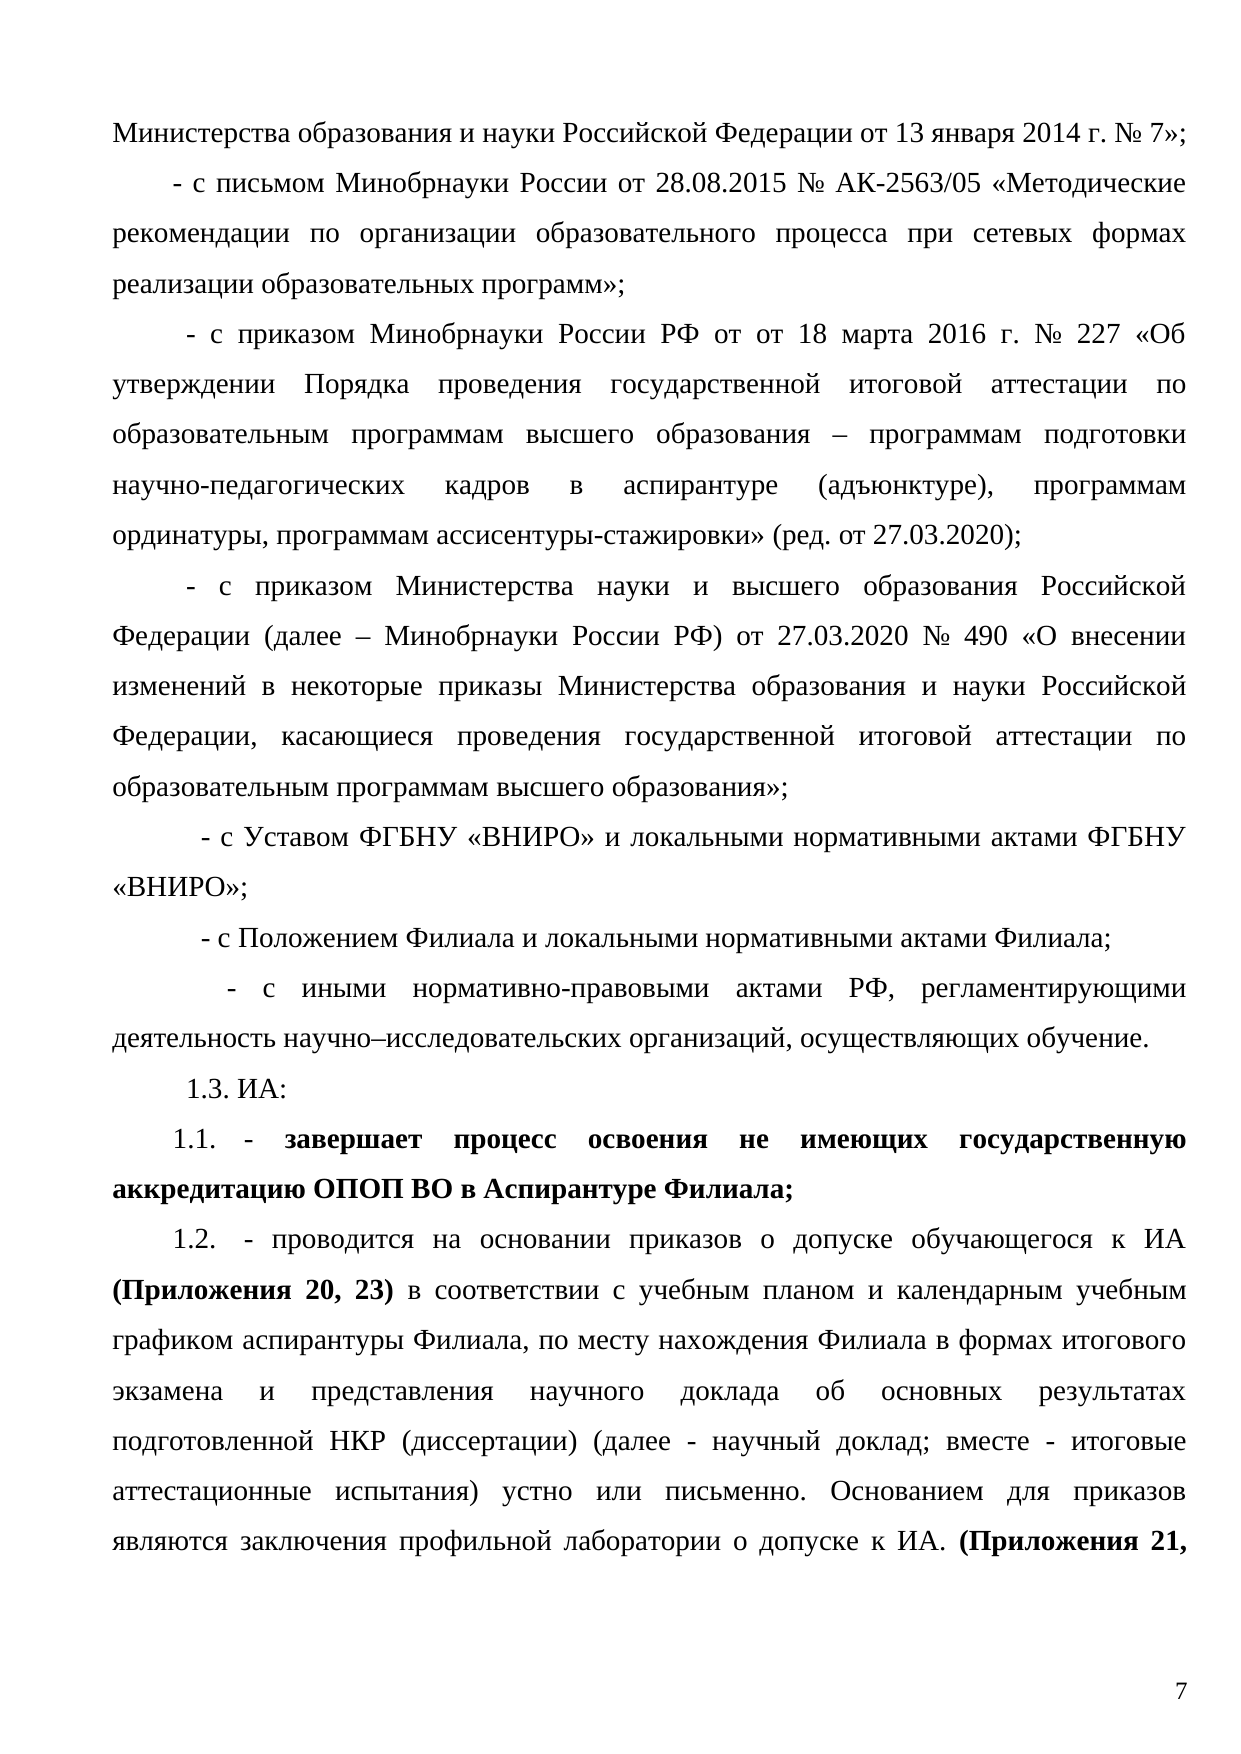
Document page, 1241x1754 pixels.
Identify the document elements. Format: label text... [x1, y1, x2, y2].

text - с приказом Министерства науки и высшего образования Российской Федерации (далее – Минобрнауки России РФ) от 27.03.2020 № 490 «О внесении изменений в некоторые приказы Министерства образования и науки Российской Федерации, касающиеся проведения государственной итоговой аттестации по образовательным программам высшего образования»; [112, 568, 1187, 802]
text - с иными нормативно-правовыми актами РФ, регламентирующими деятельность научно–исследовательских организаций, осуществляющих обучение. [112, 970, 1187, 1054]
title - с приказом Минобрнауки России РФ от от 18 марта . № 227 «Об утверждении Порядка проведения государственной итоговой аттестации по образовательным программам высшего образования – программам подготовки научно-педагогических кадров в аспирантуре (адъюнктуре), программам ординатуры, программам ассисентуры-стажировки» (ред. от 27.03.2020); [112, 316, 1187, 551]
text - с Положением Филиала и локальными нормативными актами Филиала; [112, 920, 1187, 953]
text - с Уставом ФГБНУ «ВНИРО» и локальными нормативными актами ФГБНУ «ВНИРО»; [112, 819, 1187, 903]
text 1.3. ИА: [112, 1071, 1187, 1104]
list - завершает процесс освоения не имеющих государственную аккредитацию ОПОП ВО в Аспирантуре Филиала; [112, 1121, 1187, 1205]
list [112, 1222, 1187, 1557]
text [112, 115, 1187, 148]
text - с письмом Минобрнауки России от 28.08.2015 № АК-2563/05 «Методические рекомендации по организации образовательного процесса при сетевых формах реализации образовательных программ»; [112, 165, 1187, 299]
